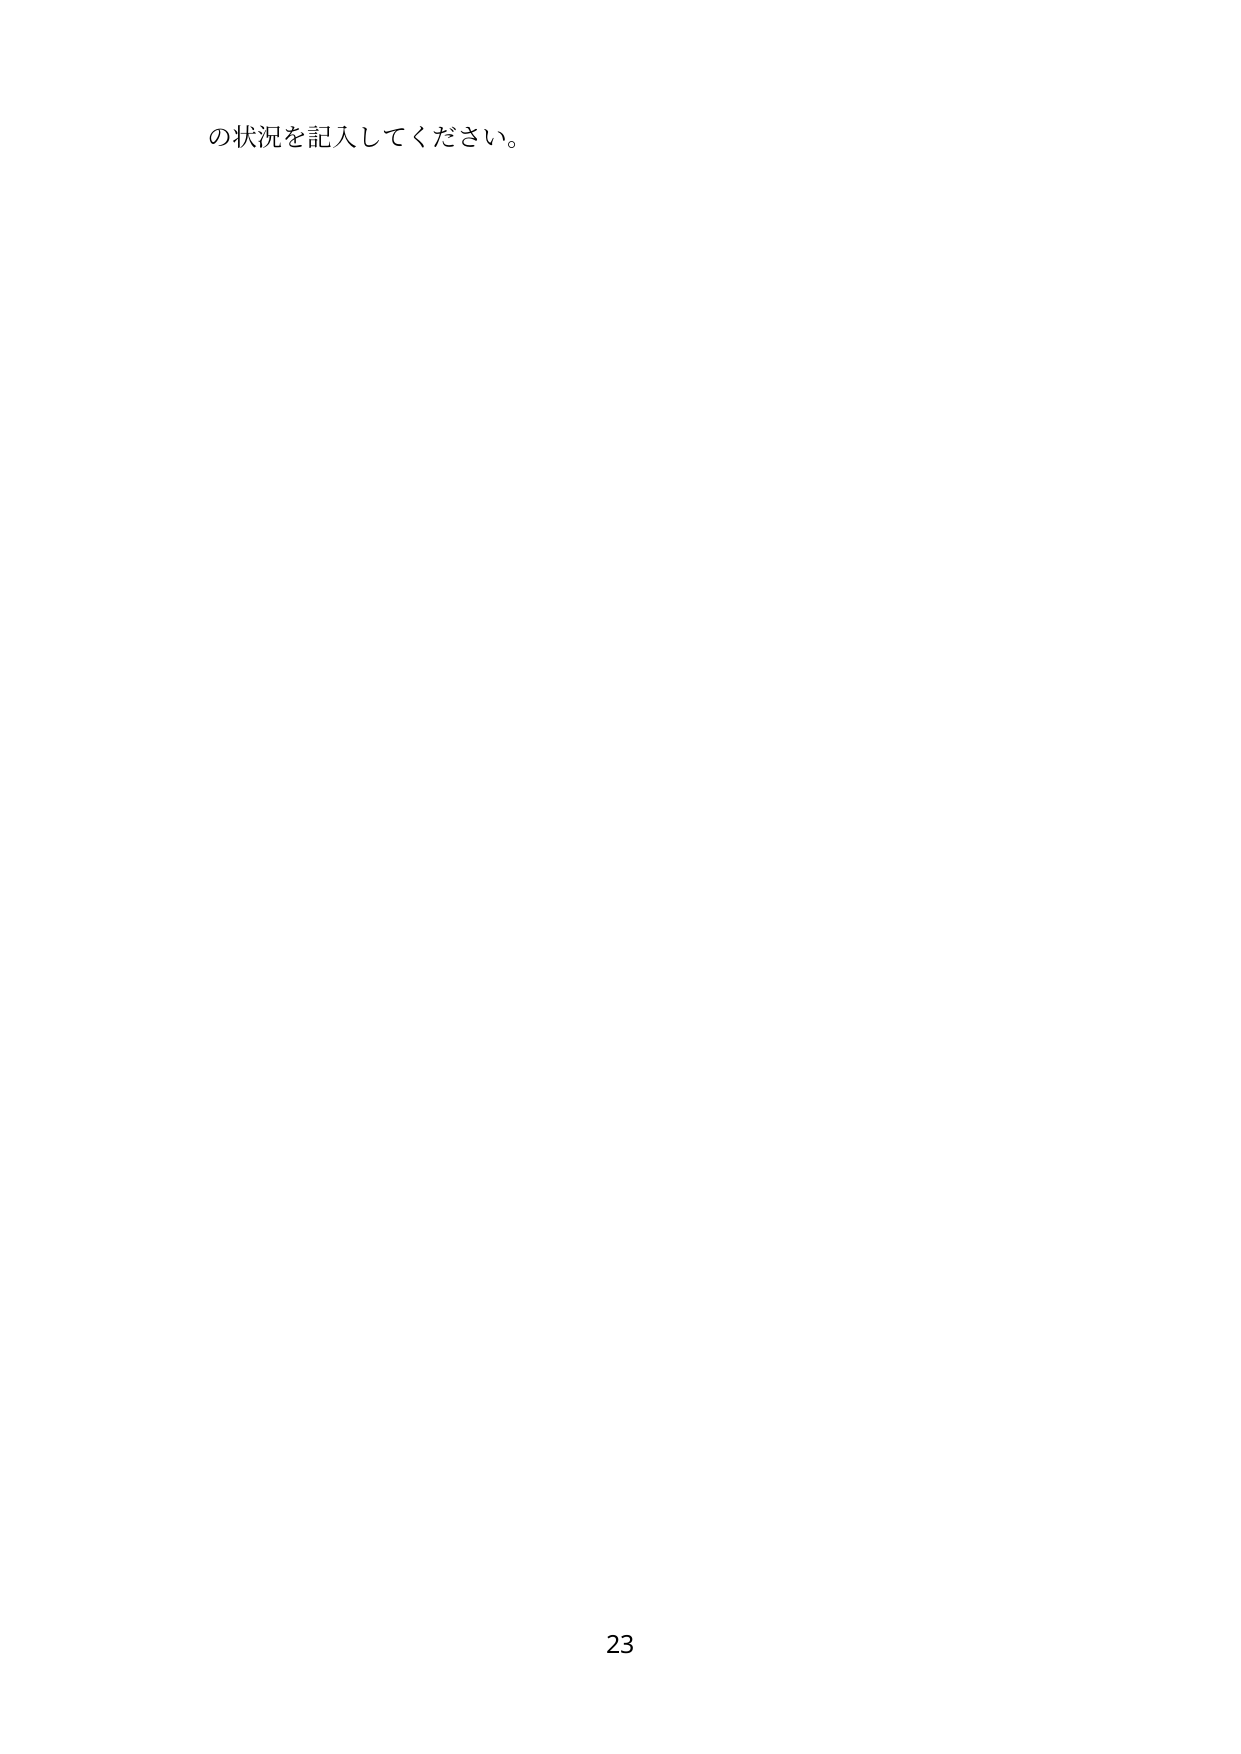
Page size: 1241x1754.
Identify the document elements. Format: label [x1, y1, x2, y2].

text [195, 118, 1122, 154]
